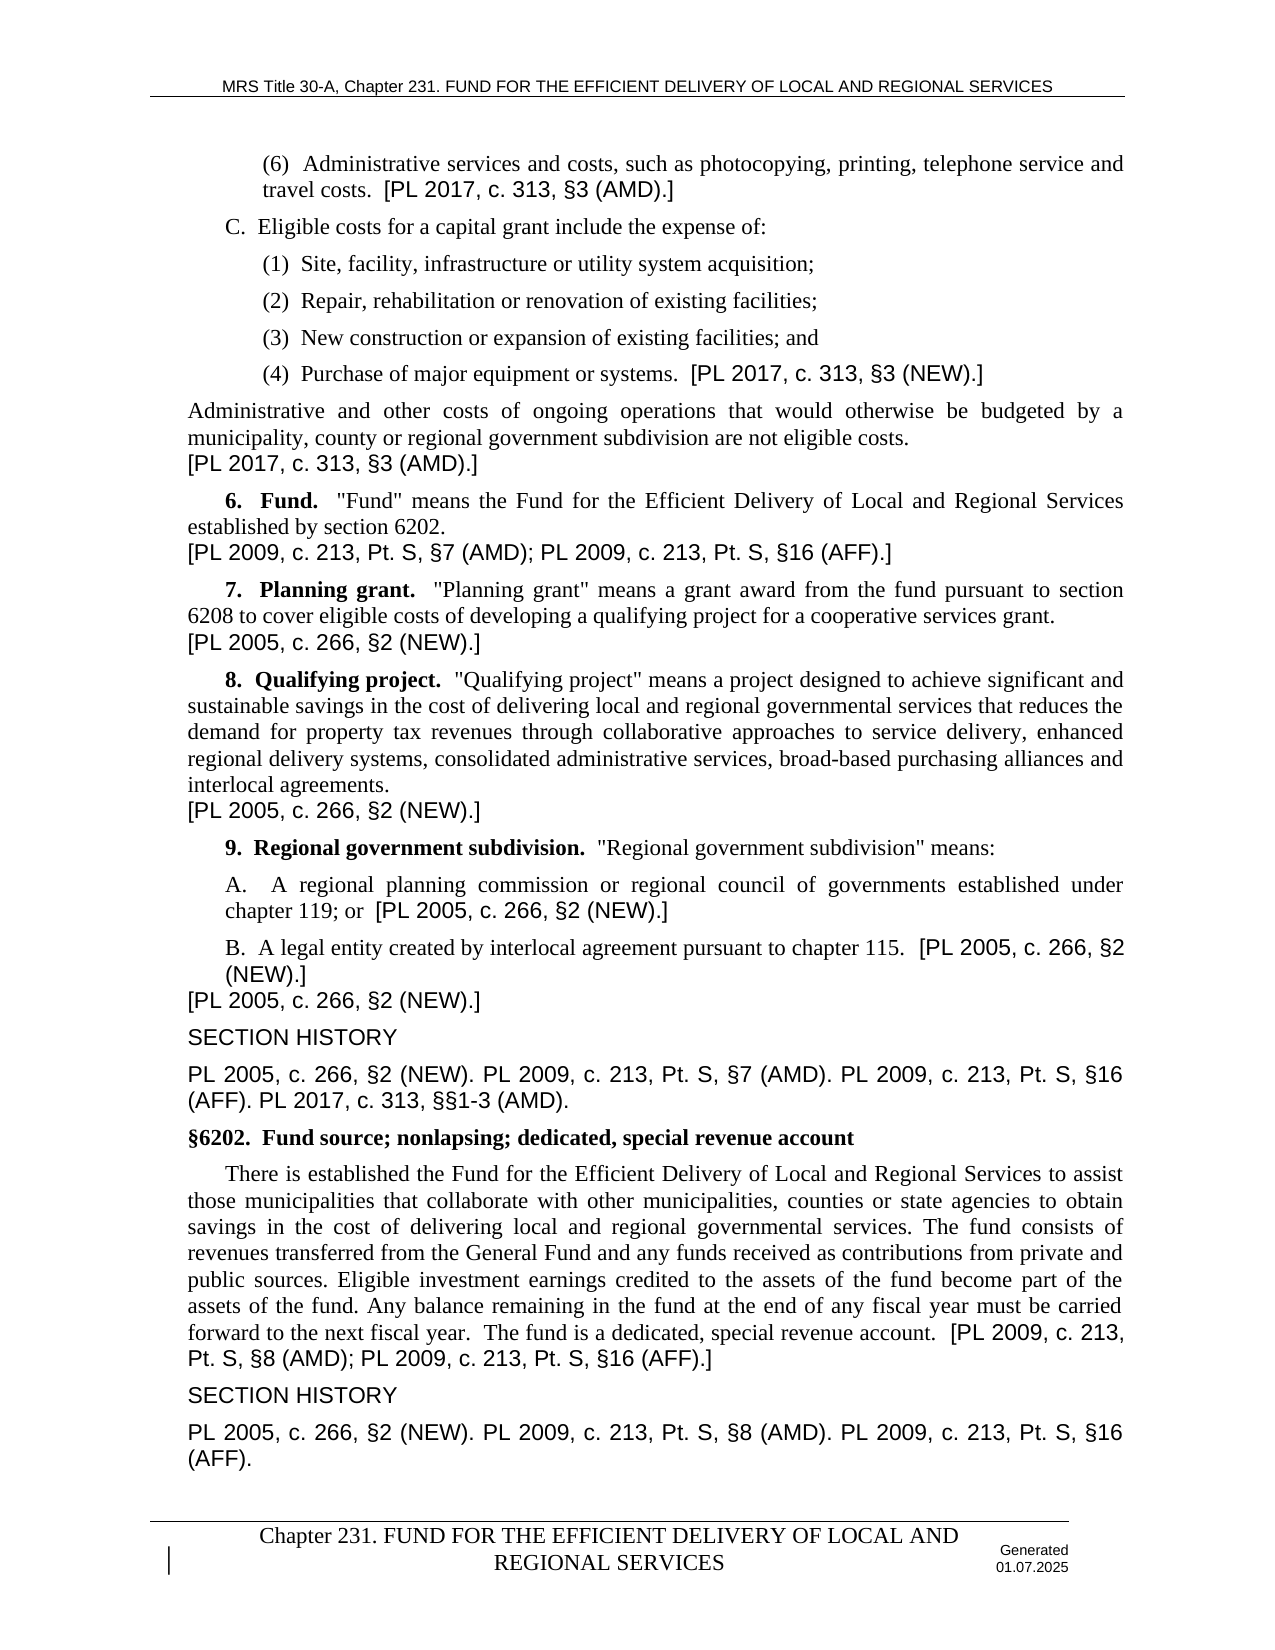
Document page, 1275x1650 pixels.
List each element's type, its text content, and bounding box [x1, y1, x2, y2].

text [PL 2009, c. 213, Pt. S, §7 (AMD); PL 2009, c. 213, Pt. S, §16 (AFF).] [187, 539, 1125, 566]
text (3) New construction or expansion of existing facilities; and [262, 323, 1125, 350]
text §6202. Fund source; nonlapsing; dedicated, special revenue account [187, 1124, 1125, 1150]
text [PL 2005, c. 266, §2 (NEW).] [187, 987, 1125, 1013]
text [PL 2005, c. 266, §2 (NEW).] [187, 797, 1125, 824]
text SECTION HISTORY [187, 1382, 1125, 1408]
text A. A regional planning commission or regional council of governments established under chapter 119; or [PL 2005, c. 266, §2 (NEW).] [225, 871, 1125, 924]
text PL 2005, c. 266, §2 (NEW). PL 2009, c. 213, Pt. S, §7 (AMD). PL 2009, c. 213, Pt. S, §16 (AFF). PL 2017, c. 313, §§1-3 (AMD). [187, 1061, 1125, 1113]
text (1) Site, facility, infrastructure or utility system acquisition; [262, 250, 1125, 276]
text Administrative and other costs of ongoing operations that would otherwise be budgeted by a municipality, county or regional government subdivision are not eligible costs. [187, 397, 1125, 450]
text SECTION HISTORY [187, 1024, 1125, 1050]
text 8. Qualifying project. "Qualifying project" means a project designed to achieve significant and sustainable savings in the cost of delivering local and regional governmental services that reduces the demand for property tax revenues through collaborative approaches to service delivery, enhanced regional delivery systems, consolidated administrative services, broad-based purchasing alliances and interlocal agreements. [187, 666, 1125, 797]
text (2) Repair, rehabilitation or renovation of existing facilities; [262, 287, 1125, 313]
text B. A legal entity created by interlocal agreement pursuant to chapter 115. [PL 2005, c. 266, §2 (NEW).] [225, 934, 1125, 987]
text (6) Administrative services and costs, such as photocopying, printing, telephone service and travel costs. [PL 2017, c. 313, §3 (AMD).] [262, 150, 1125, 203]
text [PL 2005, c. 266, §2 (NEW).] [187, 629, 1125, 655]
text C. Eligible costs for a capital grant include the expense of: [225, 213, 1125, 239]
text 7. Planning grant. "Planning grant" means a grant award from the fund pursuant to section 6208 to cover eligible costs of developing a qualifying project for a cooperative services grant. [187, 576, 1125, 629]
text 6. Fund. "Fund" means the Fund for the Efficient Delivery of Local and Regional Services established by section 6202. [187, 487, 1125, 539]
text (4) Purchase of major equipment or systems. [PL 2017, c. 313, §3 (NEW).] [262, 360, 1125, 387]
text There is established the Fund for the Efficient Delivery of Local and Regional Services to assist those municipalities that collaborate with other municipalities, counties or state agencies to obtain savings in the cost of delivering local and regional governmental services. The fund consists of revenues transferred from the General Fund and any funds received as contributions from private and public sources. Eligible investment earnings credited to the assets of the fund become part of the assets of the fund. Any balance remaining in the fund at the end of any fiscal year must be carried forward to the next fiscal year. The fund is a dedicated, special revenue account. [PL 2009, c. 213, Pt. S, §8 (AMD); PL 2009, c. 213, Pt. S, §16 (AFF).] [187, 1160, 1125, 1371]
text PL 2005, c. 266, §2 (NEW). PL 2009, c. 213, Pt. S, §8 (AMD). PL 2009, c. 213, Pt. S, §16 (AFF). [187, 1418, 1125, 1471]
text 9. Regional government subdivision. "Regional government subdivision" means: [187, 834, 1125, 861]
text [PL 2017, c. 313, §3 (AMD).] [187, 450, 1125, 476]
